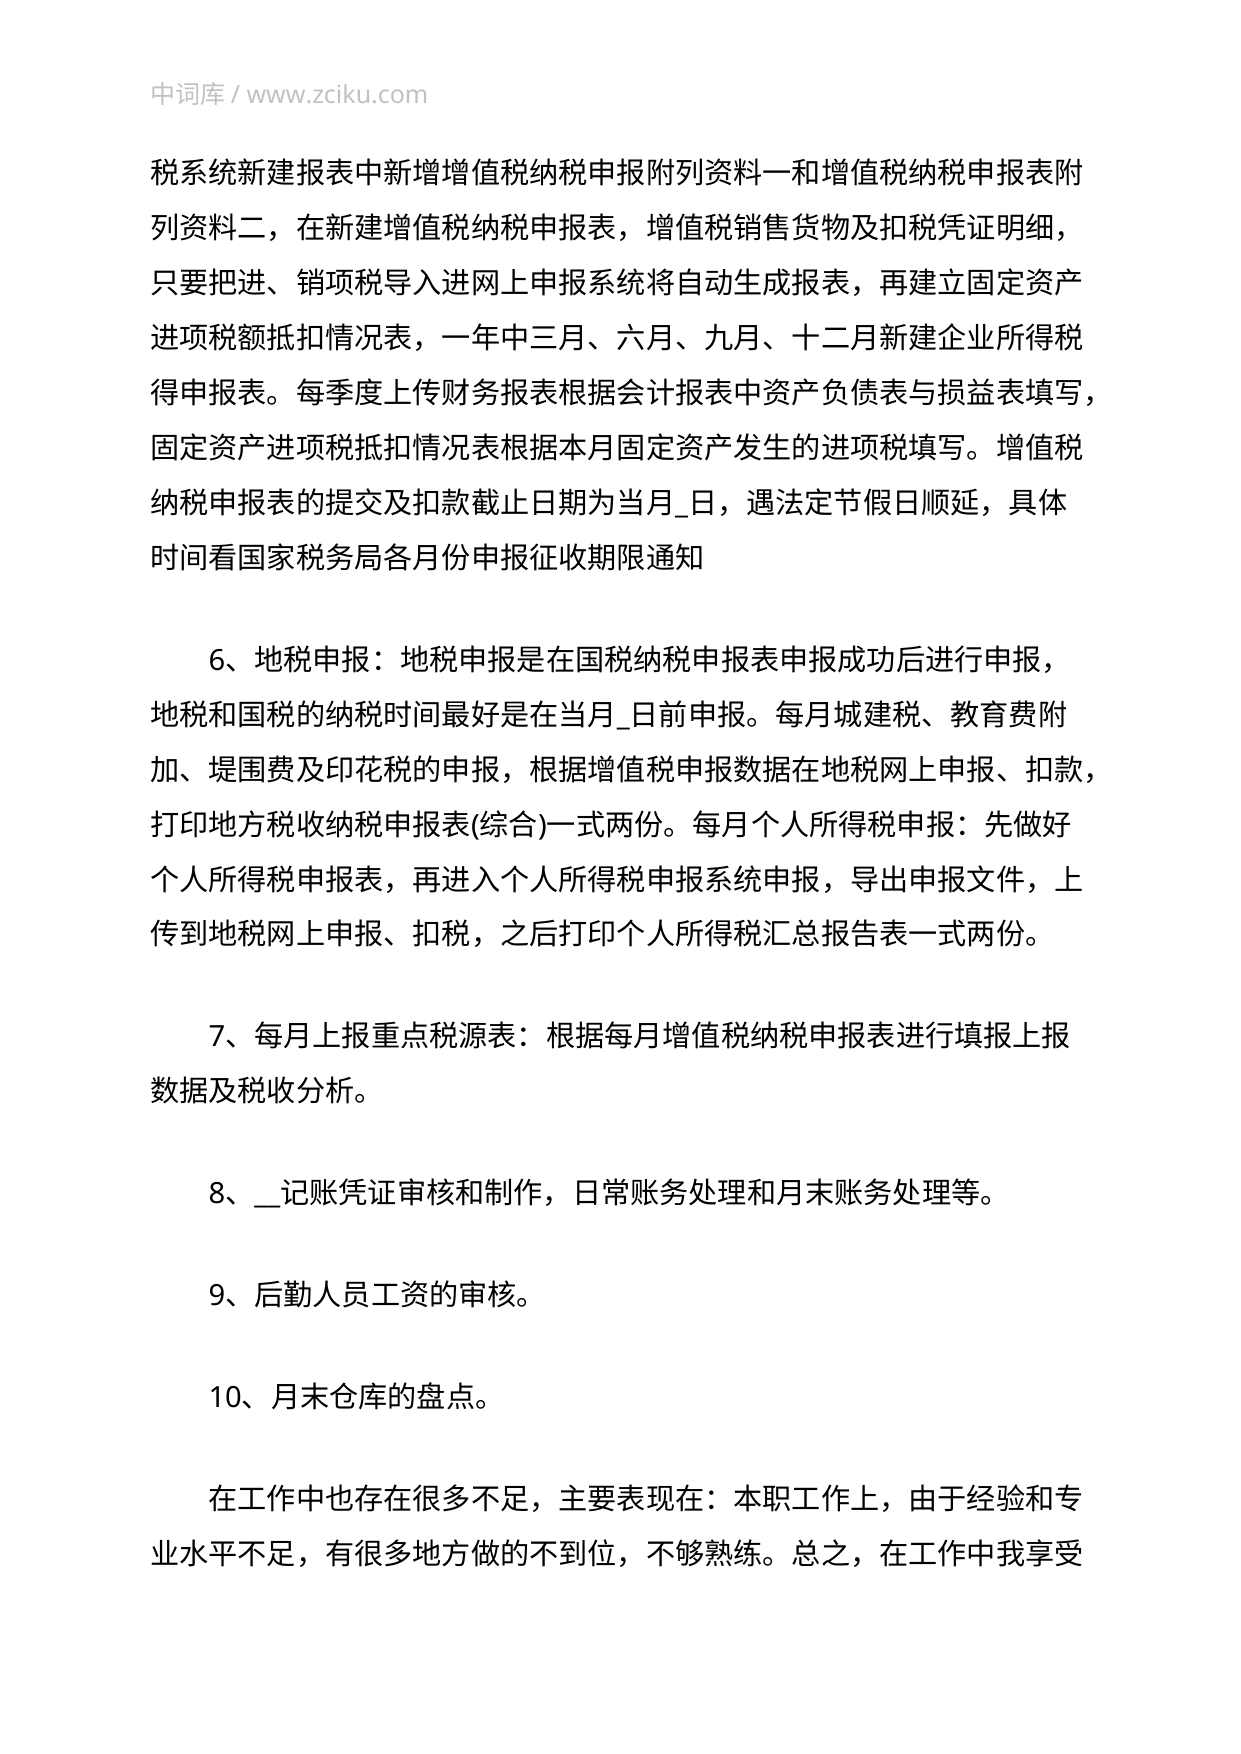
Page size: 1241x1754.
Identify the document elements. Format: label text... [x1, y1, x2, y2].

text 8、__记账凭证审核和制作，日常账务处理和月末账务处理等。 [150, 1169, 1090, 1212]
text 6、地税申报：地税申报是在国税纳税申报表申报成功后进行申报，地税和国税的纳税时间最好是在当月_日前申报。每月城建税、教育费附加、堤围费及印花税的申报，根据增值税申报数据在地税网上申报、扣款，打印地方税收纳税申报表(综合)一式两份。每月个人所得税申报：先做好个人所得税申报表，再进入个人所得税申报系统申报，导出申报文件，上传到地税网上申报、扣税，之后打印个人所得税汇总报告表一式两份。 [150, 636, 1090, 953]
text 10、月末仓库的盘点。 [150, 1373, 1090, 1416]
text 9、后勤人员工资的审核。 [150, 1271, 1090, 1314]
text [150, 150, 1090, 577]
text 7、每月上报重点税源表：根据每月增值税纳税申报表进行填报上报数据及税收分析。 [150, 1013, 1090, 1110]
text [150, 1475, 1090, 1573]
